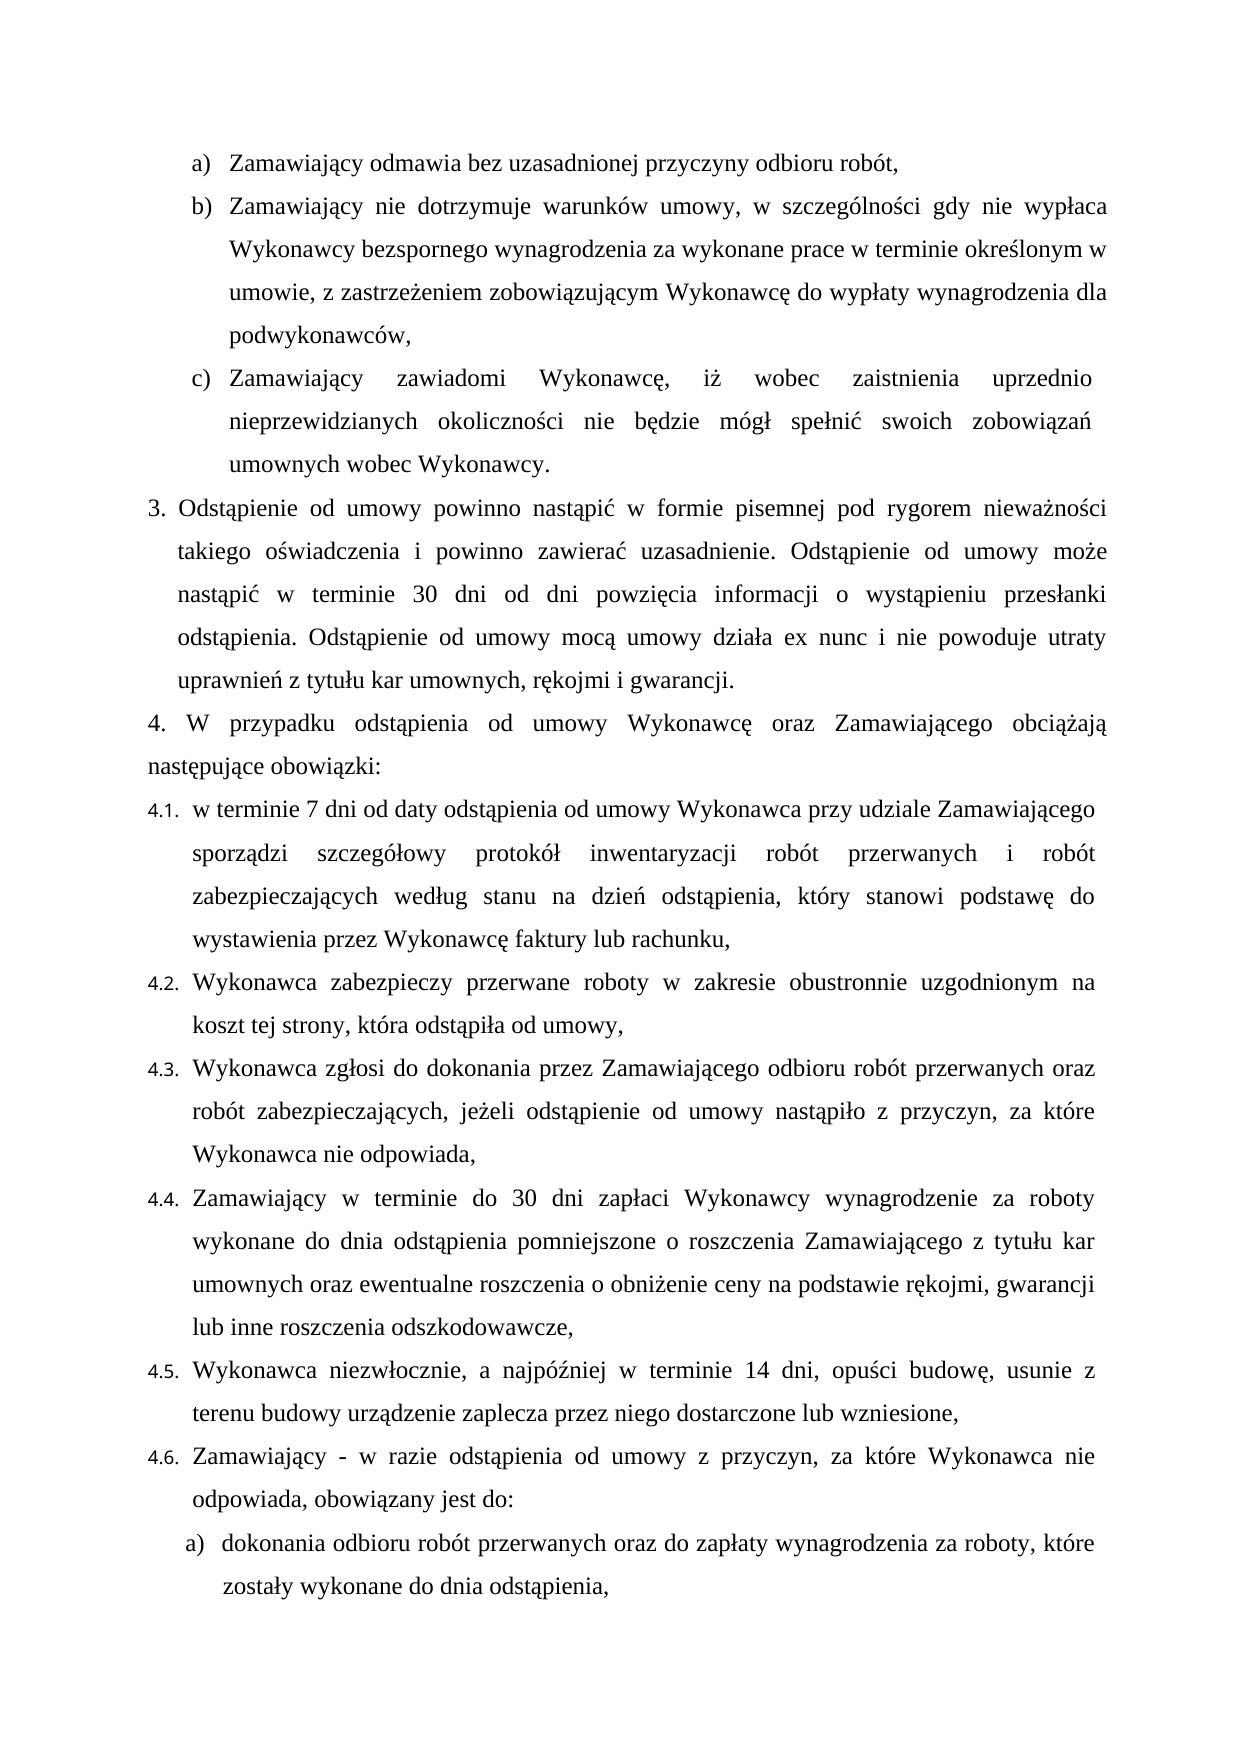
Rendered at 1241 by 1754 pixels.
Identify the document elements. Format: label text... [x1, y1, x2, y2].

list Zamawiający nie dotrzymuje warunków umowy, w szczególności gdy nie wypłaca Wykonawcy bezspornego wynagrodzenia za wykonane prace w terminie określonym w umowie, z zastrzeżeniem zobowiązującym Wykonawcę do wypłaty wynagrodzenia dla podwykonawców, [191, 191, 1108, 349]
list Zamawiający zawiadomi Wykonawcę, iż wobec zaistnienia uprzednio nieprzewidzianych okoliczności nie będzie mógł spełnić swoich zobowiązań umownych wobec Wykonawcy. [191, 363, 1093, 478]
list Wykonawca zgłosi do dokonania przez Zamawiającego odbioru robót przerwanych oraz robót zabezpieczających, jeżeli odstąpienie od umowy nastąpiło z przyczyn, za które Wykonawca nie odpowiada, [148, 1053, 1096, 1168]
list Zamawiający odmawia bez uzasadnionej przyczyny odbioru robót, [191, 148, 1108, 176]
list Zamawiający - w razie odstąpienia od umowy z przyczyn, za które Wykonawca nie odpowiada, obowiązany jest do: [148, 1441, 1096, 1513]
list Wykonawca niezwłocznie, a najpóźniej w terminie 14 dni, opuści budowę, usunie z terenu budowy urządzenie zaplecza przez niego dostarczone lub wzniesione, [148, 1355, 1096, 1427]
list w terminie 7 dni od daty odstąpienia od umowy Wykonawca przy udziale Zamawiającego sporządzi szczegółowy protokół inwentaryzacji robót przerwanych i robót zabezpieczających według stanu na dzień odstąpienia, który stanowi podstawę do wystawienia przez Wykonawcę faktury lub rachunku, [148, 794, 1096, 953]
list Zamawiający w terminie do 30 dni zapłaci Wykonawcy wynagrodzenie za roboty wykonane do dnia odstąpienia pomniejszone o roszczenia Zamawiającego z tytułu kar umownych oraz ewentualne roszczenia o obniżenie ceny na podstawie rękojmi, gwarancji lub inne roszczenia odszkodowawcze, [148, 1183, 1096, 1341]
text 3. Odstąpienie od umowy powinno nastąpić w formie pisemnej pod rygorem nieważności takiego oświadczenia i powinno zawierać uzasadnienie. Odstąpienie od umowy może nastąpić w terminie 30 dni od dni powzięcia informacji o wystąpieniu przesłanki odstąpienia. Odstąpienie od umowy mocą umowy działa ex nunc i nie powoduje utraty uprawnień z tytułu kar umownych, rękojmi i gwarancji. [148, 493, 1108, 694]
list dokonania odbioru robót przerwanych oraz do zapłaty wynagrodzenia za roboty, które zostały wykonane do dnia odstąpienia, [185, 1528, 1096, 1599]
text 4. W przypadku odstąpienia od umowy Wykonawcę oraz Zamawiającego obciążają następujące obowiązki: [148, 708, 1108, 780]
list Wykonawca zabezpieczy przerwane roboty w zakresie obustronnie uzgodnionym na koszt tej strony, która odstąpiła od umowy, [148, 967, 1096, 1039]
